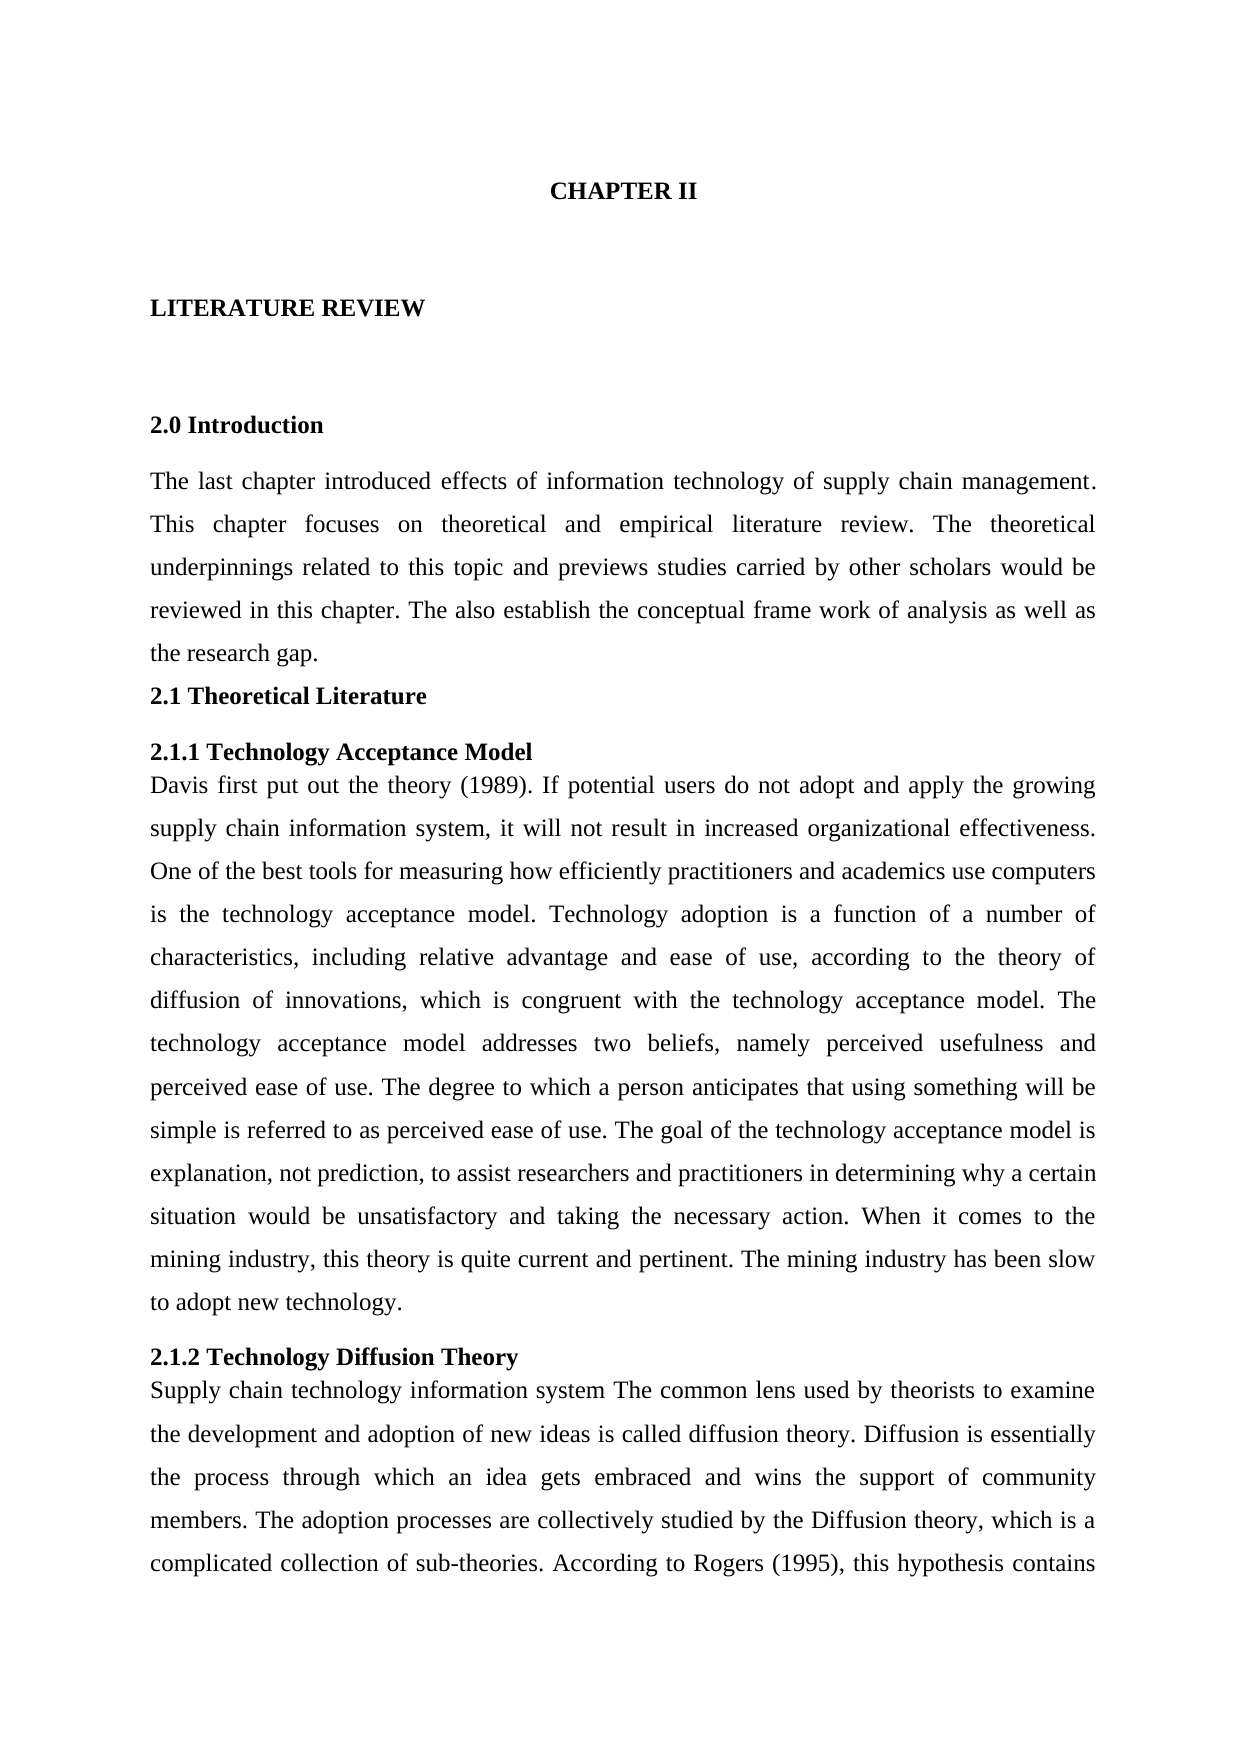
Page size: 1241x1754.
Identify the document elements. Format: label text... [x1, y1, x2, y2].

text Davis first put out the theory (1989). If potential users do not adopt and apply the growing supply chain information system, it will not result in increased organizational effectiveness. One of the best tools for measuring how efficiently practitioners and academics use computers is the technology acceptance model. Technology adoption is a function of a number of characteristics, including relative advantage and ease of use, according to the theory of diffusion of innovations, which is congruent with the technology acceptance model. The technology acceptance model addresses two beliefs, namely perceived usefulness and perceived ease of use. The degree to which a person anticipates that using something will be simple is referred to as perceived ease of use. The goal of the technology acceptance model is explanation, not prediction, to assist researchers and practitioners in determining why a certain situation would be unsatisfactory and taking the necessary action. When it comes to the mining industry, this theory is quite current and pertinent. The mining industry has been slow to adopt new technology. [150, 770, 1097, 1316]
subtitle 2.1 Theoretical Literature [150, 681, 1097, 710]
subtitle CHAPTER II [150, 176, 1097, 205]
subtitle 2.1.2 Technology Diffusion Theory [150, 1342, 1097, 1371]
text The last chapter introduced effects of information technology of supply chain management. This chapter focuses on theoretical and empirical literature review. The theoretical underpinnings related to this topic and previews studies carried by other scholars would be reviewed in this chapter. The also establish the conceptual frame work of analysis as well as the research gap. [150, 466, 1097, 667]
subtitle LITERATURE REVIEW [150, 293, 1097, 322]
subtitle 2.0 Introduction [150, 410, 1097, 439]
subtitle 2.1.1 Technology Acceptance Model [150, 737, 1097, 765]
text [150, 1376, 1097, 1577]
